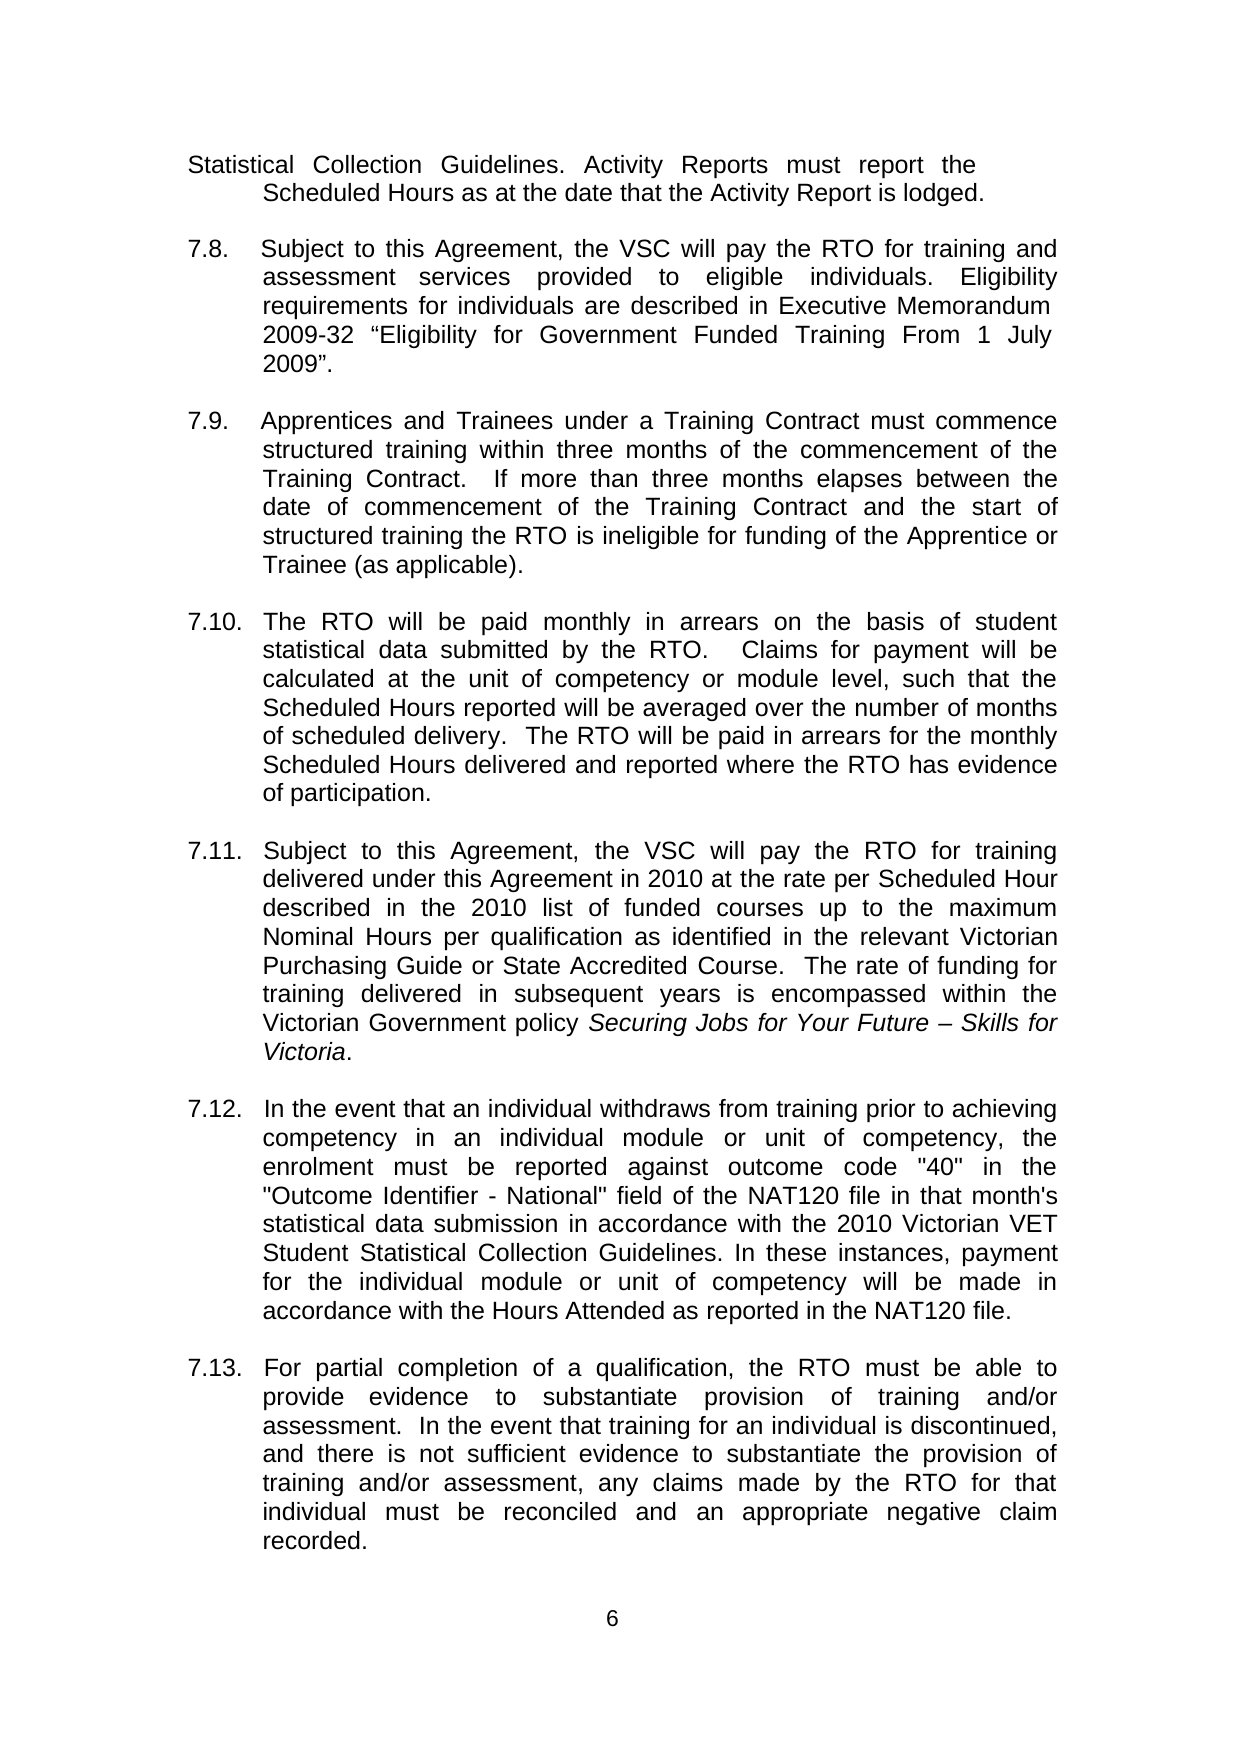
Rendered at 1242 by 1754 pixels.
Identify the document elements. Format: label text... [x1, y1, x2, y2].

text 2009”. [262, 348, 1069, 377]
text 2009-32 “Eligibility for Government Funded Training From 1 July [262, 320, 1069, 348]
text 7.10. The RTO will be paid monthly in arrears on the basis of student statistical data submitted by the RTO. Claims for payment will be calculated at the unit of competency or module level, such that the Scheduled Hours reported will be averaged over the number of months of scheduled delivery. The RTO will be paid in arrears for the monthly Scheduled Hours delivered and reported where the RTO has evidence of participation. [187, 607, 1058, 807]
text 7.13. For partial completion of a qualification, the RTO must be able to provide evidence to substantiate provision of training and/or assessment. In the event that training for an individual is discontinued, and there is not sufficient evidence to substantiate the provision of training and/or assessment, any claims made by the RTO for that individual must be reconciled and an appropriate negative claim recorded. [187, 1353, 1058, 1554]
text Scheduled Hours as at the date that the Activity Report is lodged. [262, 178, 1069, 207]
text 7.9. Apprentices and Trainees under a Training Contract must commence structured training within three months of the commencement of the Training Contract. If more than three months elapses between the date of commencement of the Training Contract and the start of structured training the RTO is ineligible for funding of the Apprentice or Trainee (as applicable). [187, 406, 1058, 578]
text 7.12. In the event that an individual withdraws from training prior to achieving competency in an individual module or unit of competency, the enrolment must be reported against outcome code "40" in the "Outcome Identifier - National" field of the NAT120 file in that month's statistical data submission in accordance with the 2010 Victorian VET Student Statistical Collection Guidelines. In these instances, payment for the individual module or unit of competency will be made in accordance with the Hours Attended as reported in the NAT120 file. [187, 1094, 1058, 1324]
text 7.11. Subject to this Agreement, the VSC will pay the RTO for training delivered under this Agreement in 2010 at the rate per Scheduled Hour described in the 2010 list of funded courses up to the maximum Nominal Hours per qualification as identified in the relevant Victorian Purchasing Guide or State Accredited Course. The rate of funding for training delivered in subsequent years is encompassed within the Victorian Government policy Securing Jobs for Your Future – Skills for Victoria. [187, 836, 1058, 1066]
text 7.8. Subject to this Agreement, the VSC will pay the RTO for training and assessment services provided to eligible individuals. Eligibility requirements for individuals are described in Executive Memorandum [187, 233, 1058, 320]
text Statistical Collection Guidelines. Activity Reports must report the [187, 150, 1069, 178]
